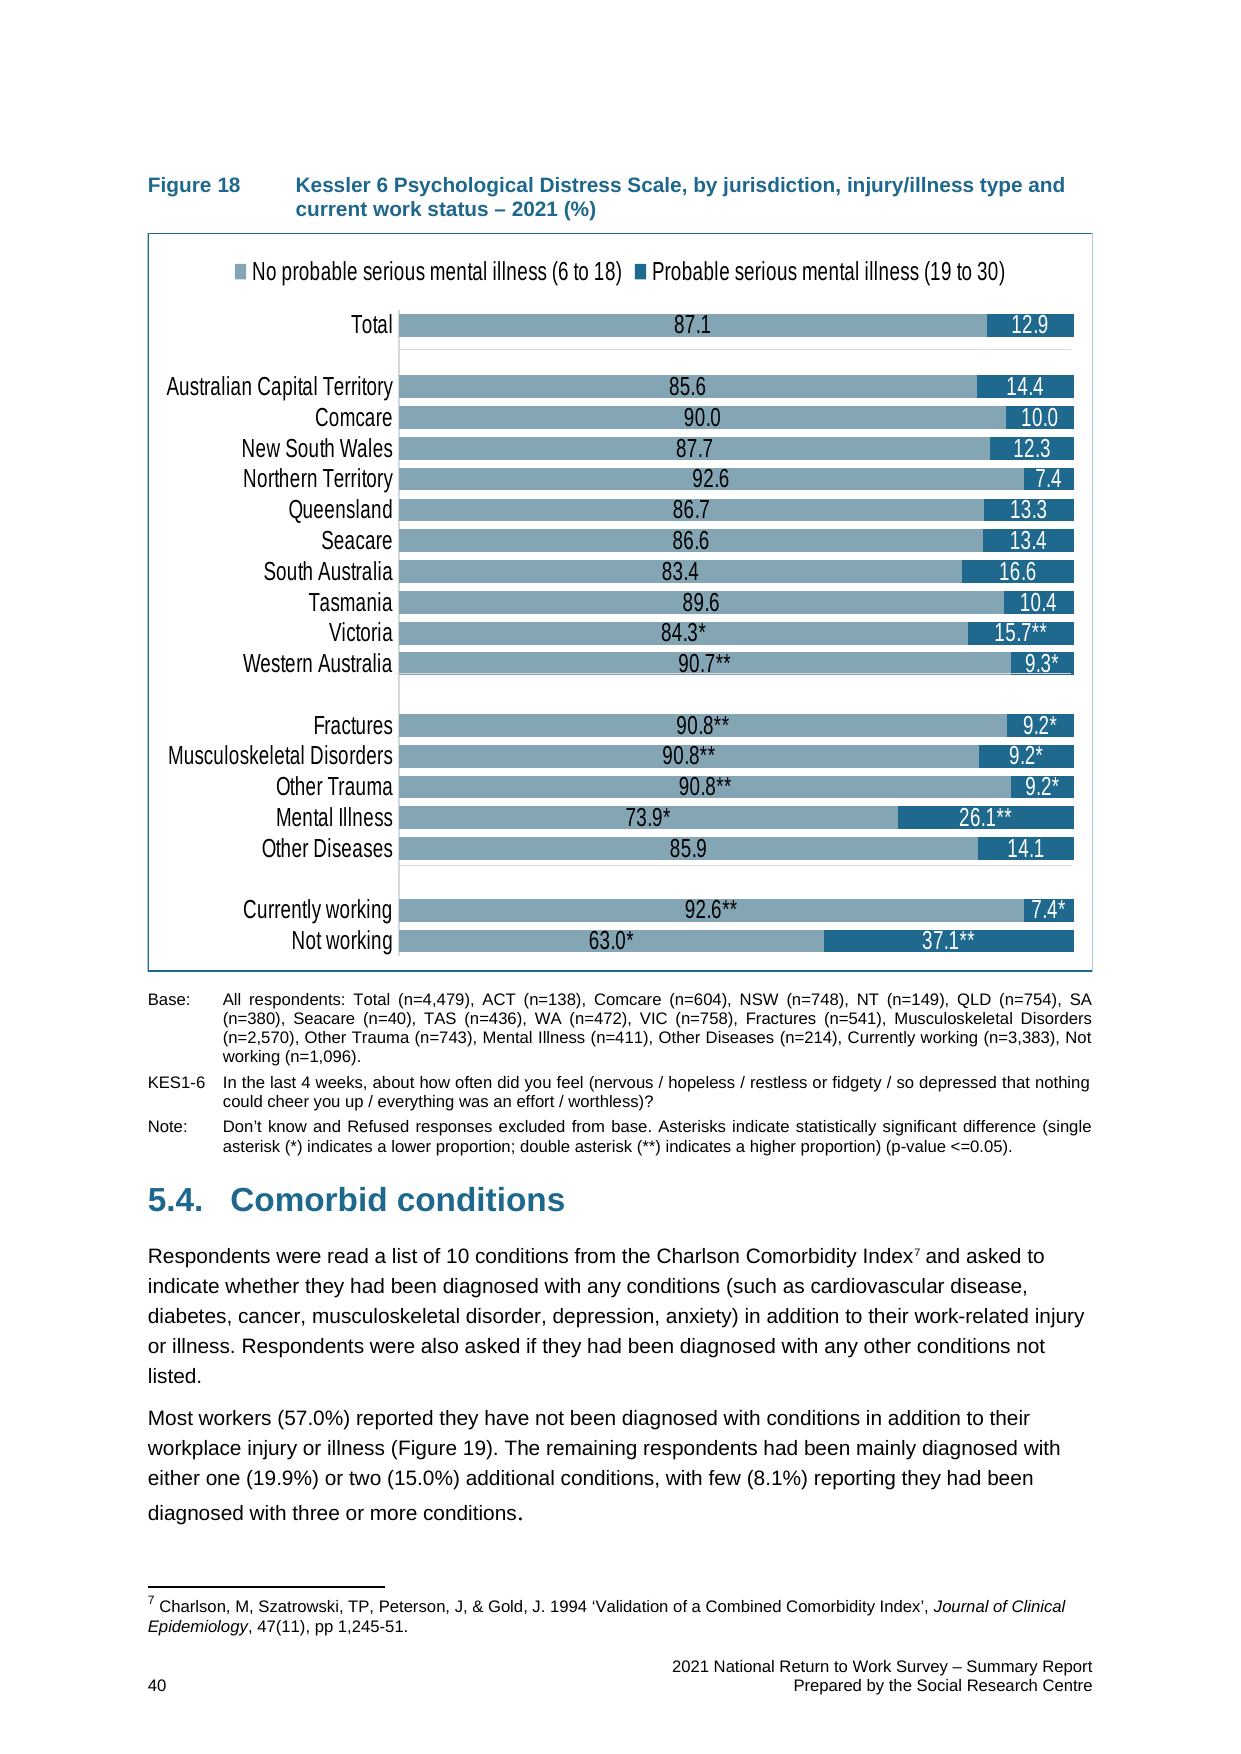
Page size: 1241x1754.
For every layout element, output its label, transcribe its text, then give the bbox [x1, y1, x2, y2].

subtitle Comorbid conditions [148, 1181, 1092, 1219]
text KES1-6 In the last 4 weeks, about how often did you feel (nervous / hopeless / restless or fidgety / so depressed that nothing could cheer you up / everything was an effort / worthless)? [148, 1073, 1092, 1111]
text Figure 18 Kessler 6 Psychological Distress Scale, by jurisdiction, injury/illness type and current work status – 2021 (%) [148, 173, 1092, 221]
text Most workers (57.0%) reported they have not been diagnosed with conditions in addition to their workplace injury or illness (Figure 19). The remaining respondents had been mainly diagnosed with either one (19.9%) or two (15.0%) additional conditions, with few (8.1%) reporting they had been diagnosed with three or more conditions. [148, 1406, 1092, 1526]
text Note: Don’t know and Refused responses excluded from base. Asterisks indicate statistically significant difference (single asterisk (*) indicates a lower proportion; double asterisk (**) indicates a higher proportion) (p-value <=0.05). [148, 1117, 1092, 1156]
text Base: All respondents: Total (n=4,479), ACT (n=138), Comcare (n=604), NSW (n=748), NT (n=149), QLD (n=754), SA (n=380), Seacare (n=40), TAS (n=436), WA (n=472), VIC (n=758), Fractures (n=541), Musculoskeletal Disorders (n=2,570), Other Trauma (n=743), Mental Illness (n=411), Other Diseases (n=214), Currently working (n=3,383), Not working (n=1,096). [148, 990, 1092, 1066]
text Respondents were read a list of 10 conditions from the Charlson Comorbidity Index and asked to indicate whether they had been diagnosed with any conditions (such as cardiovascular disease, diabetes, cancer, musculoskeletal disorder, depression, anxiety) in addition to their work-related injury or illness. Respondents were also asked if they had been diagnosed with any other conditions not listed. [148, 1244, 1092, 1387]
